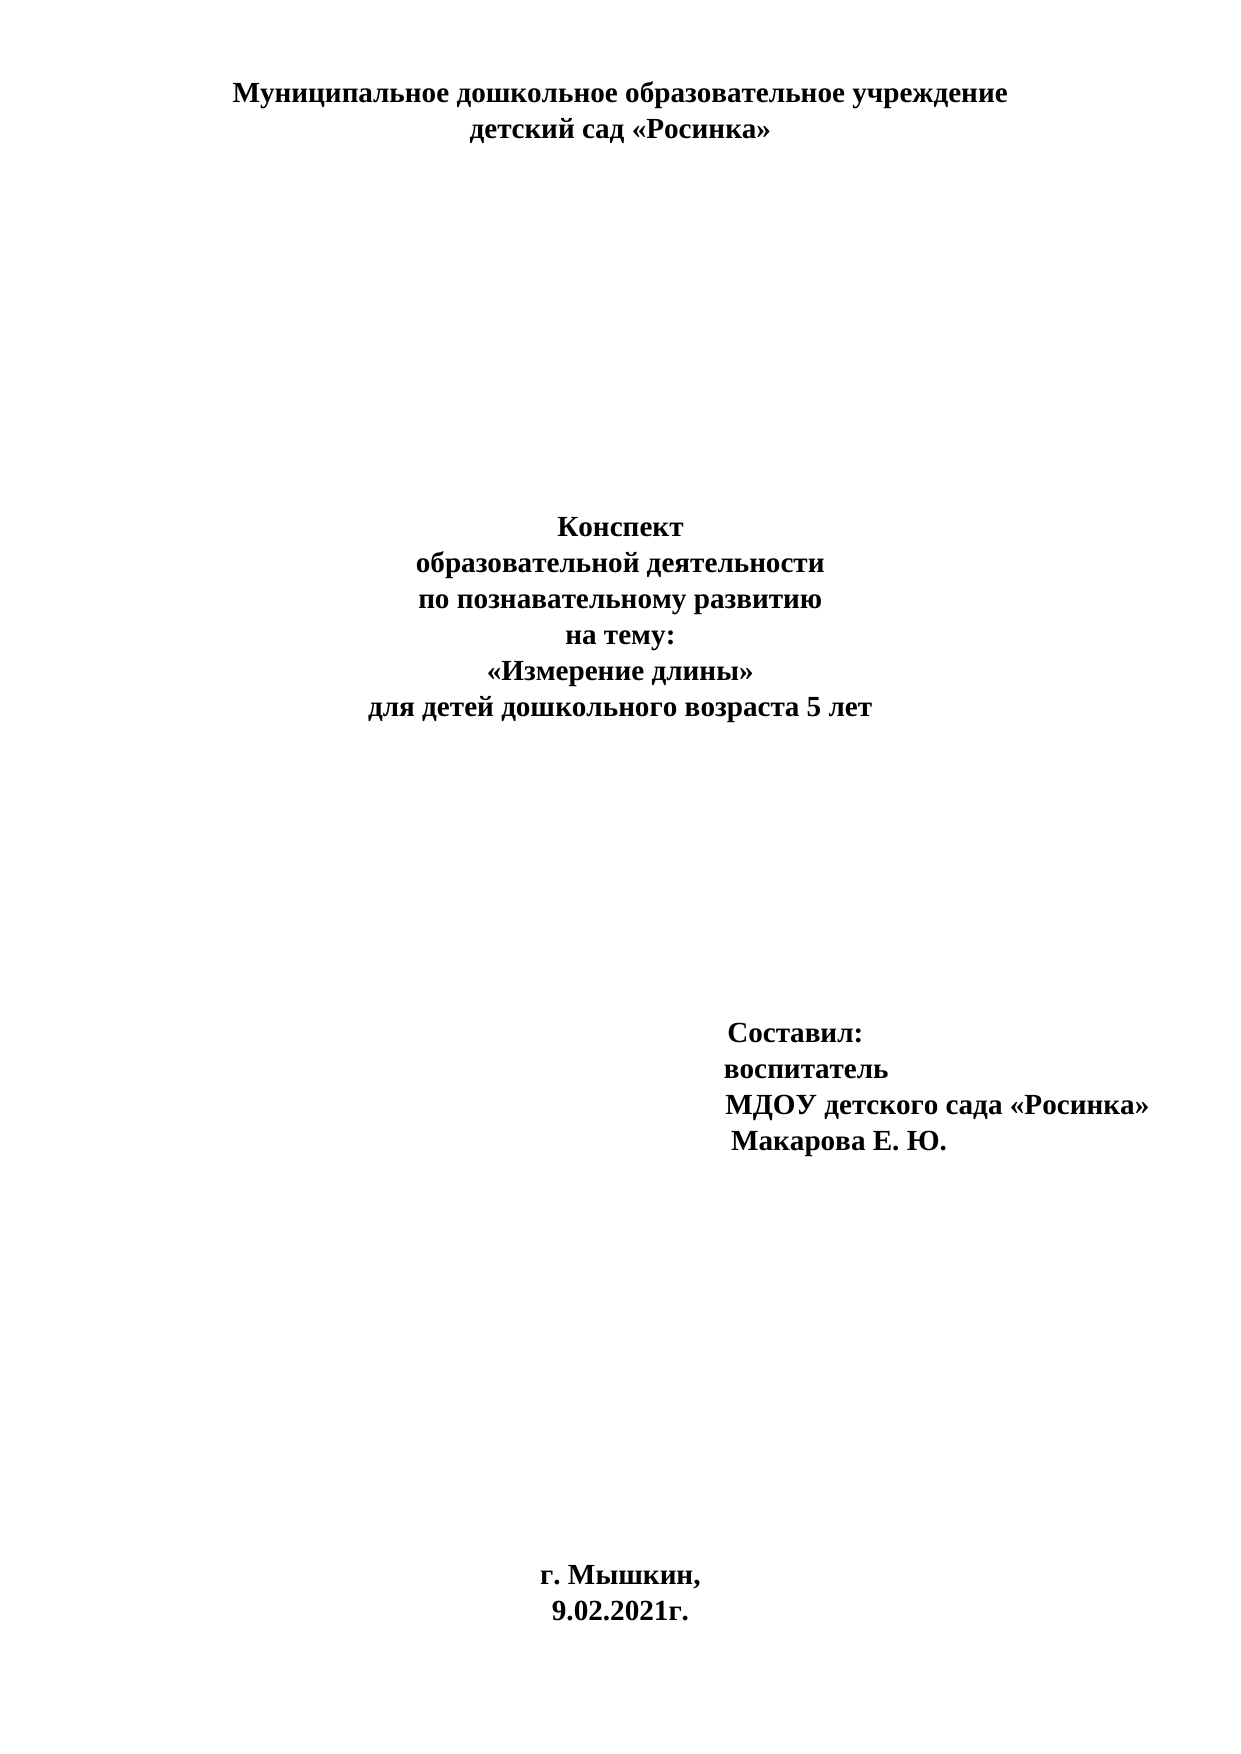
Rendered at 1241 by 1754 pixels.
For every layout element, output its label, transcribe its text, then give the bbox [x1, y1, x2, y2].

text воспитатель [75, 1051, 1165, 1084]
text Составил: [75, 1015, 1165, 1048]
text Конспект [75, 509, 1165, 542]
text на тему: [75, 617, 1165, 651]
text «Измерение длины» [75, 653, 1165, 687]
text Макарова Е. Ю. [75, 1123, 1165, 1157]
text для детей дошкольного возраста 5 лет [75, 689, 1165, 723]
text образовательной деятельности [75, 545, 1165, 578]
text 9.02.2021г. [75, 1593, 1165, 1627]
text детский сад «Росинка» [75, 111, 1165, 145]
text МДОУ детского сада «Росинка» [75, 1087, 1165, 1121]
text по познавательному развитию [75, 581, 1165, 614]
text г. Мышкин, [75, 1557, 1165, 1591]
text Муниципальное дошкольное образовательное учреждение [75, 75, 1165, 108]
